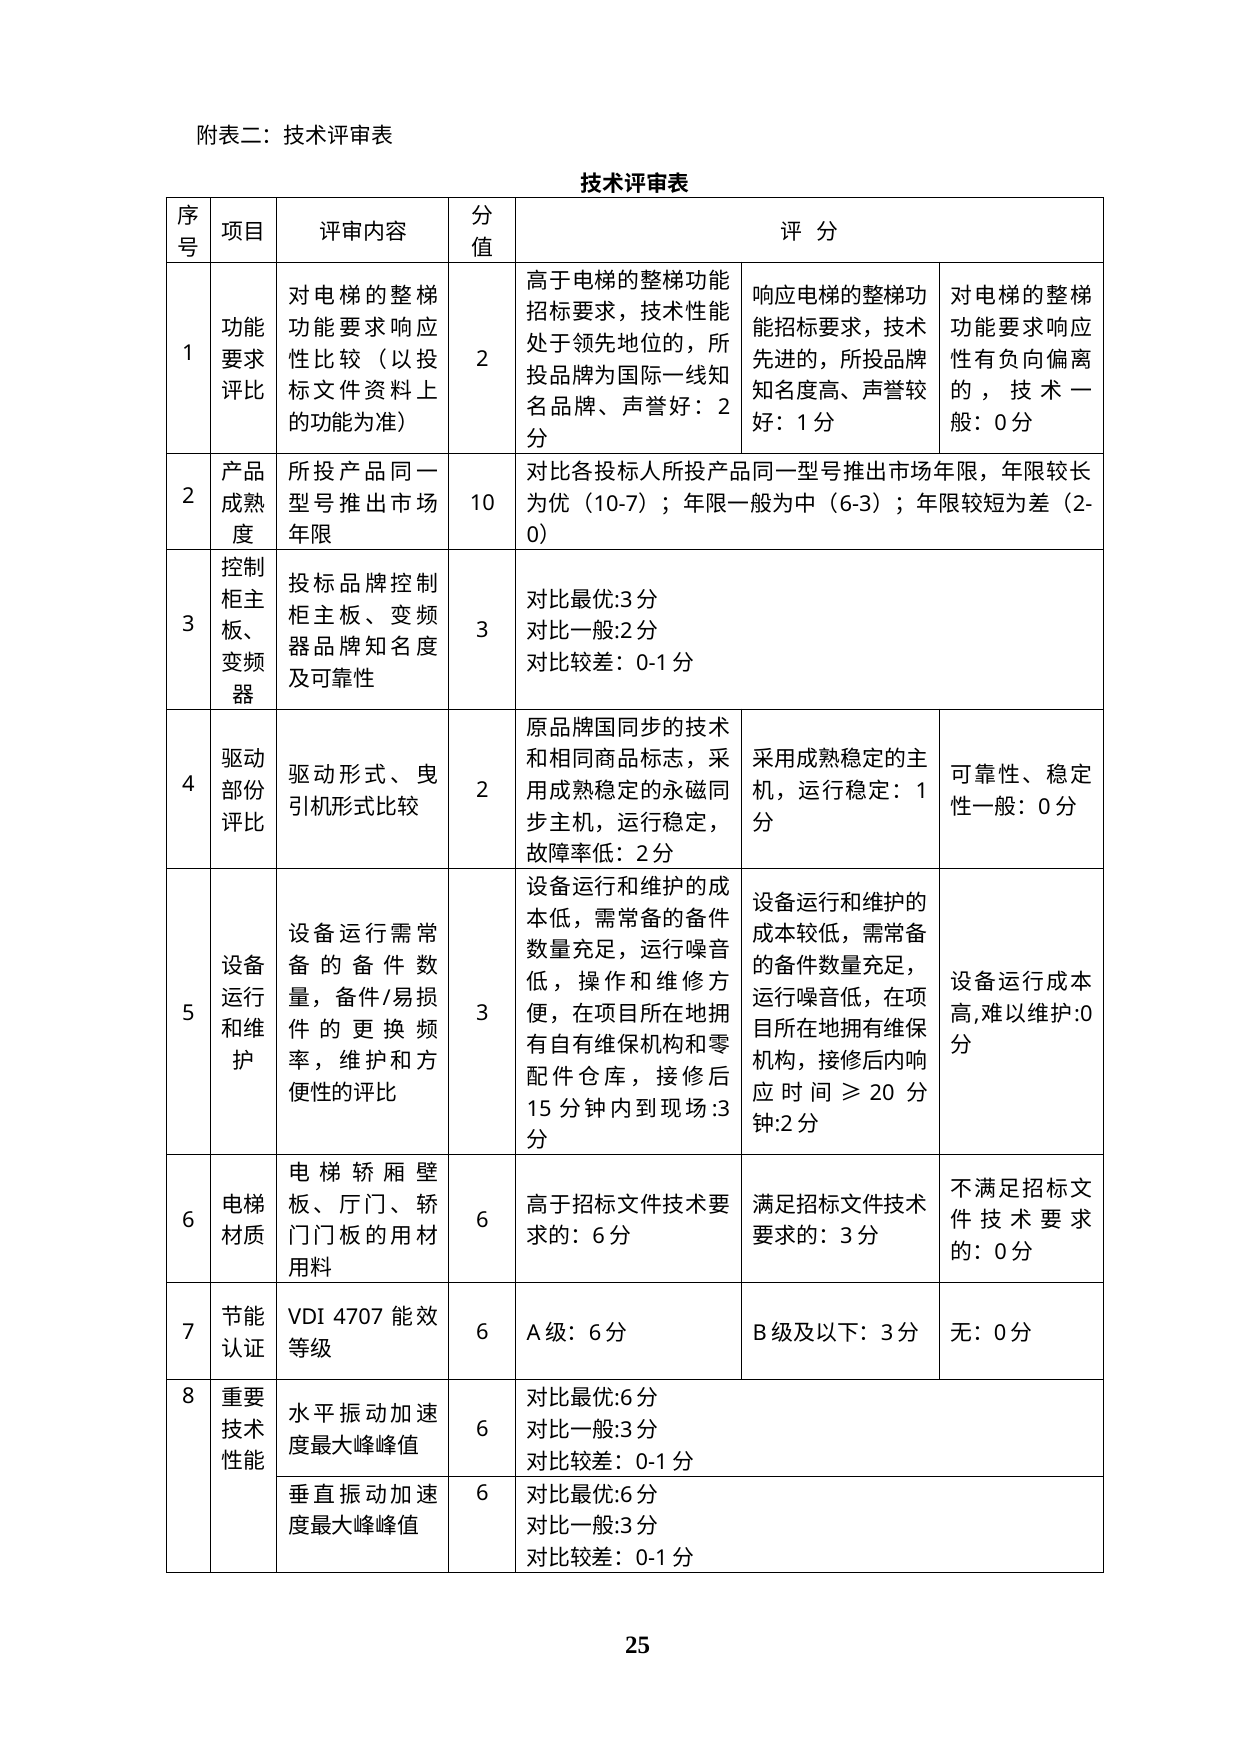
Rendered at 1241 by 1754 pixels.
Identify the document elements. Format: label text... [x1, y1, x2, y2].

table_cell 设备运行成本高,难以维护:0分 [940, 869, 1103, 1154]
table_cell 水平振动加速度最大峰峰值 [277, 1380, 448, 1476]
table_cell 高于招标文件技术要求的：6分 [516, 1155, 741, 1282]
table_cell 满足招标文件技术要求的：3分 [742, 1155, 939, 1282]
table_header 分值 [449, 198, 515, 262]
table_cell 产品成熟度 [211, 454, 276, 549]
table_cell 驱动部份评比 [211, 710, 276, 868]
table_cell 设备运行和维护的成本低，需常备的备件数量充足，运行噪音低，操作和维修方便，在项目所在地拥有自有维保机构和零配件仓库，接修后15分钟内到现场:3分 [516, 869, 741, 1154]
table_cell 电梯轿厢壁板、厅门、轿门门板的用材用料 [277, 1155, 448, 1282]
table_cell 高于电梯的整梯功能招标要求，技术性能处于领先地位的，所投品牌为国际一线知名品牌、声誉好：2分 [516, 263, 741, 453]
table_cell 采用成熟稳定的主机，运行稳定：1分 [742, 710, 939, 868]
table_cell 不满足招标文件技术要求的：0分 [940, 1155, 1103, 1282]
table_cell 3 [449, 869, 515, 1154]
table_cell 2 [167, 454, 210, 549]
table_cell 8 [167, 1380, 210, 1572]
table_cell 2 [449, 710, 515, 868]
table_cell 6 [449, 1283, 515, 1379]
table_cell 投标品牌控制柜主板、变频器品牌知名度及可靠性 [277, 550, 448, 708]
table_cell 5 [167, 869, 210, 1154]
table_cell 对比最优:6分 对比一般:3分 对比较差：0-1分 [516, 1380, 1103, 1476]
table_cell 驱动形式、曳引机形式比较 [277, 710, 448, 868]
table_cell 重要技术性能 [211, 1380, 276, 1572]
table_cell 功能要求评比 [211, 263, 276, 453]
table_cell 对比最优:3分 对比一般:2分 对比较差：0-1分 [516, 550, 1103, 708]
table_cell 设备运行和维护 [211, 869, 276, 1154]
table_cell 1 [167, 263, 210, 453]
table_header 评审内容 [277, 198, 448, 262]
table_cell 6 [449, 1380, 515, 1476]
table_cell 对电梯的整梯功能要求响应性有负向偏离的，技术一般：0分 [940, 263, 1103, 453]
text 技术评审表 [177, 166, 1092, 197]
table_header 序号 [167, 198, 210, 262]
table_cell 4 [167, 710, 210, 868]
table_cell VDI 4707能效等级 [277, 1283, 448, 1379]
table_cell 可靠性、稳定性一般：0分 [940, 710, 1103, 868]
table_cell 电梯材质 [211, 1155, 276, 1282]
table_cell 2 [449, 263, 515, 453]
table_cell 设备运行和维护的成本较低，需常备的备件数量充足，运行噪音低，在项目所在地拥有维保机构，接修后内响应时间≥20分钟:2分 [742, 869, 939, 1154]
table_cell 控制柜主板、变频器 [211, 550, 276, 708]
subtitle 附表二：技术评审表 [196, 118, 1092, 150]
table_cell 对电梯的整梯功能要求响应性比较（以投标文件资料上的功能为准） [277, 263, 448, 453]
table_cell 6 [449, 1477, 515, 1572]
table_cell 7 [167, 1283, 210, 1379]
table_cell B级及以下：3分 [742, 1283, 939, 1379]
table_cell 原品牌国同步的技术和相同商品标志，采用成熟稳定的永磁同步主机，运行稳定，故障率低：2分 [516, 710, 741, 868]
table_cell 无：0分 [940, 1283, 1103, 1379]
table_header 项目 [211, 198, 276, 262]
table_cell 6 [449, 1155, 515, 1282]
table_cell 3 [449, 550, 515, 708]
table_header 评 分 [516, 198, 1103, 262]
table_cell A级：6分 [516, 1283, 741, 1379]
table_cell 节能认证 [211, 1283, 276, 1379]
table_cell 对比各投标人所投产品同一型号推出市场年限，年限较长为优（10-7）；年限一般为中（6-3）；年限较短为差（2-0） [516, 454, 1103, 549]
table_cell 10 [449, 454, 515, 549]
table_cell 设备运行需常备的备件数量，备件/易损件的更换频率，维护和方便性的评比 [277, 869, 448, 1154]
table_cell 响应电梯的整梯功能招标要求，技术先进的，所投品牌知名度高、声誉较好：1分 [742, 263, 939, 453]
table_cell 3 [167, 550, 210, 708]
table_cell 垂直振动加速度最大峰峰值 [277, 1477, 448, 1572]
table_cell 对比最优:6分 对比一般:3分 对比较差：0-1分 [516, 1477, 1103, 1572]
table_cell 所投产品同一型号推出市场年限 [277, 454, 448, 549]
table_cell 6 [167, 1155, 210, 1282]
